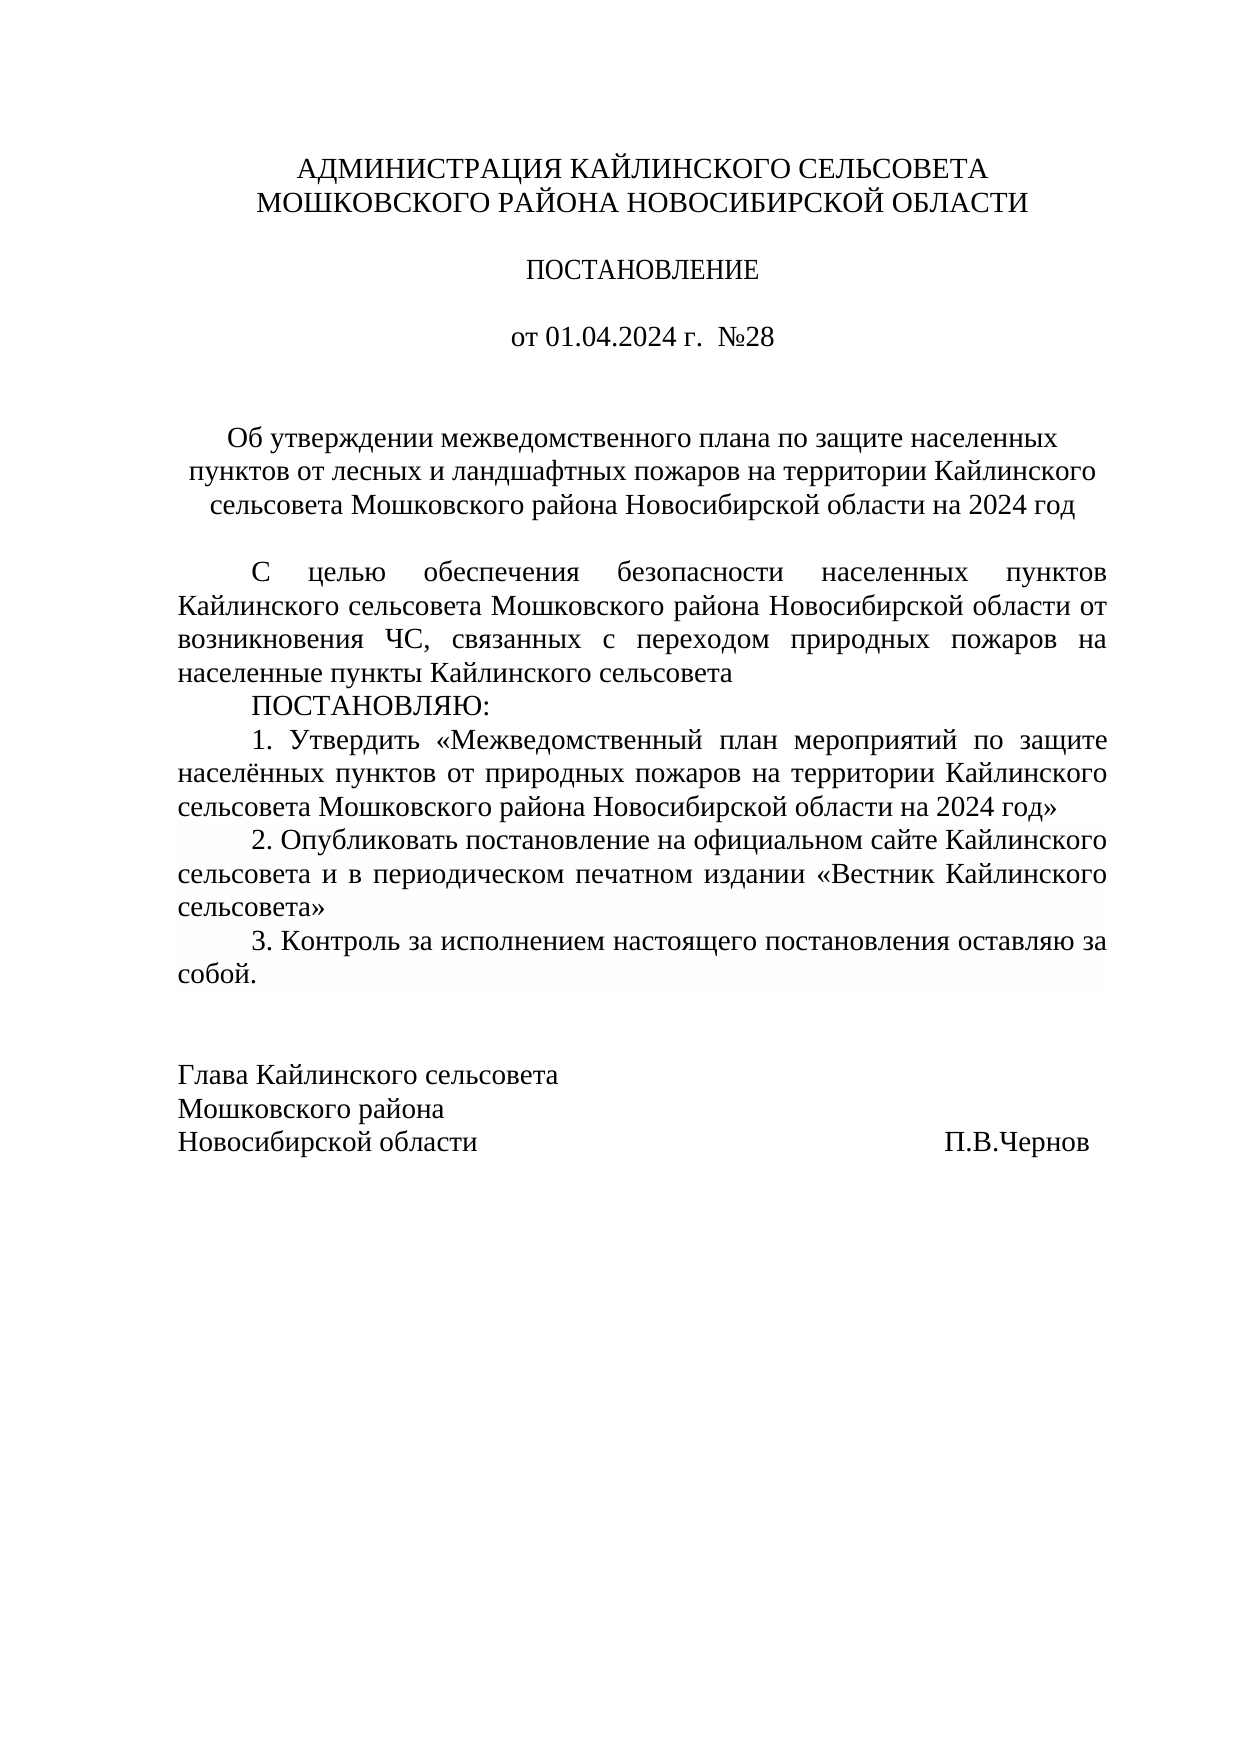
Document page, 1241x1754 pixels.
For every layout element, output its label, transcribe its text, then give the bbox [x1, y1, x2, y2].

text от 01.04.2024 г. №28 [177, 319, 1108, 353]
text ПОСТАНОВЛЯЮ: [177, 688, 1108, 722]
text 1. Утвердить «Межведомственный план мероприятий по защите населённых пунктов от природных пожаров на территории Кайлинского сельсовета Мошковского района Новосибирской области на 2024 год» [177, 722, 1108, 822]
text Новосибирской области П.В.Чернов [177, 1124, 1108, 1158]
text Мошковского района [177, 1091, 1108, 1124]
text Об утверждении межведомственного плана по защите населенных пунктов от лесных и ландшафтных пожаров на территории Кайлинского сельсовета Мошковского района Новосибирской области на 2024 год [177, 420, 1108, 521]
text 2. Опубликовать постановление на официальном сайте Кайлинского сельсовета и в периодическом печатном издании «Вестник Кайлинского сельсовета» [177, 822, 1108, 923]
text Глава Кайлинского сельсовета [177, 1057, 1108, 1091]
text МОШКОВСКОГО РАЙОНА НОВОСИБИРСКОЙ ОБЛАСТИ [177, 185, 1108, 219]
subtitle ПОСТАНОВЛЕНИЕ [177, 252, 1108, 286]
text 3. Контроль за исполнением настоящего постановления оставляю за собой. [177, 923, 1108, 990]
subtitle АДМИНИСТРАЦИЯ КАЙЛИНСКОГО СЕЛЬСОВЕТА [177, 152, 1108, 185]
text С целью обеспечения безопасности населенных пунктов Кайлинского сельсовета Мошковского района Новосибирской области от возникновения ЧС, связанных с переходом природных пожаров на населенные пункты Кайлинского сельсовета [177, 554, 1108, 688]
